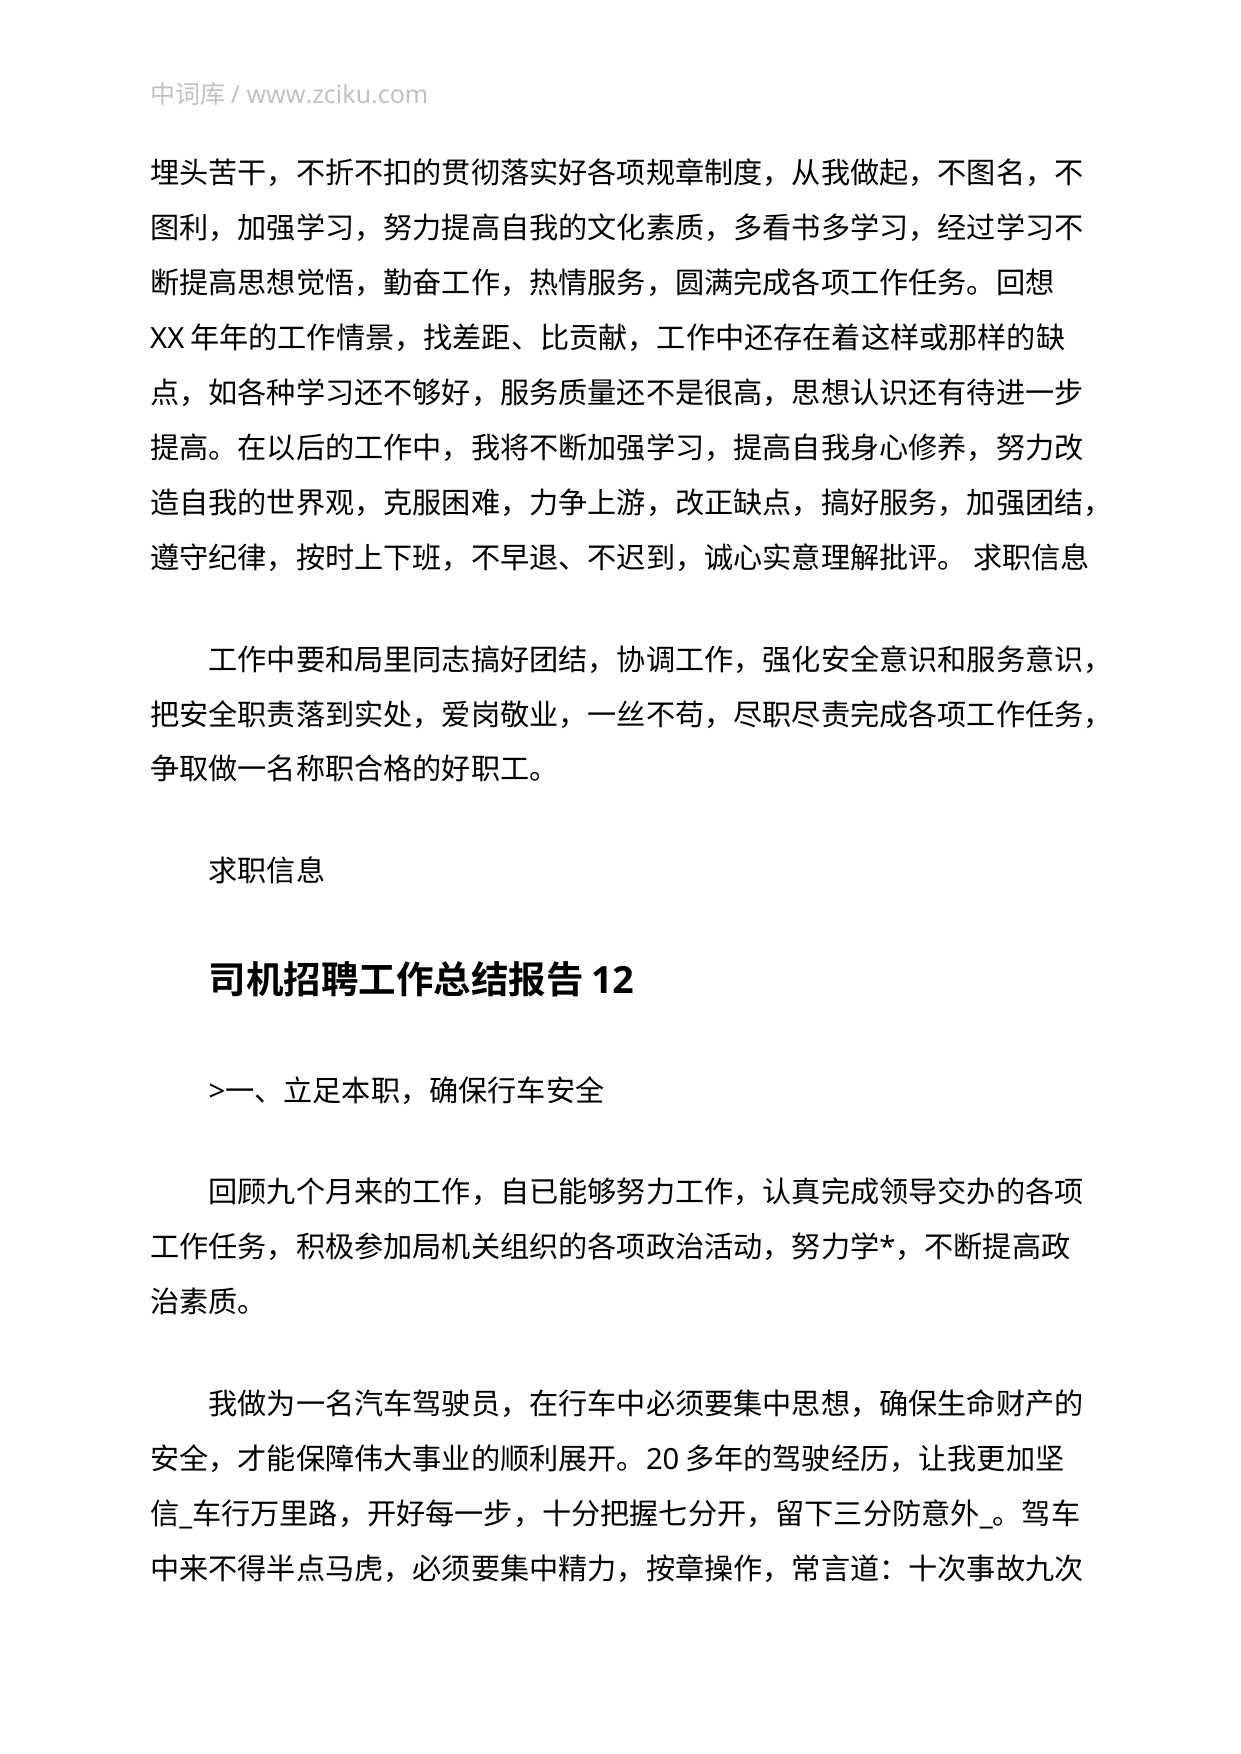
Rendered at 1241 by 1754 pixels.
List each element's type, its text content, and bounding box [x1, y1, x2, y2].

text >一、立足本职，确保行车安全 [150, 1067, 1090, 1109]
text 回顾九个月来的工作，自已能够努力工作，认真完成领导交办的各项工作任务，积极参加局机关组织的各项政治活动，努力学*，不断提高政治素质。 [150, 1169, 1090, 1321]
text 求职信息 [150, 848, 1090, 890]
text 工作中要和局里同志搞好团结，协调工作，强化安全意识和服务意识，把安全职责落到实处，爱岗敬业，一丝不苟，尽职尽责完成各项工作任务，争取做一名称职合格的好职工。 [150, 636, 1090, 788]
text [150, 1381, 1090, 1588]
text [150, 150, 1090, 577]
text 司机招聘工作总结报告12 [150, 949, 1090, 1004]
